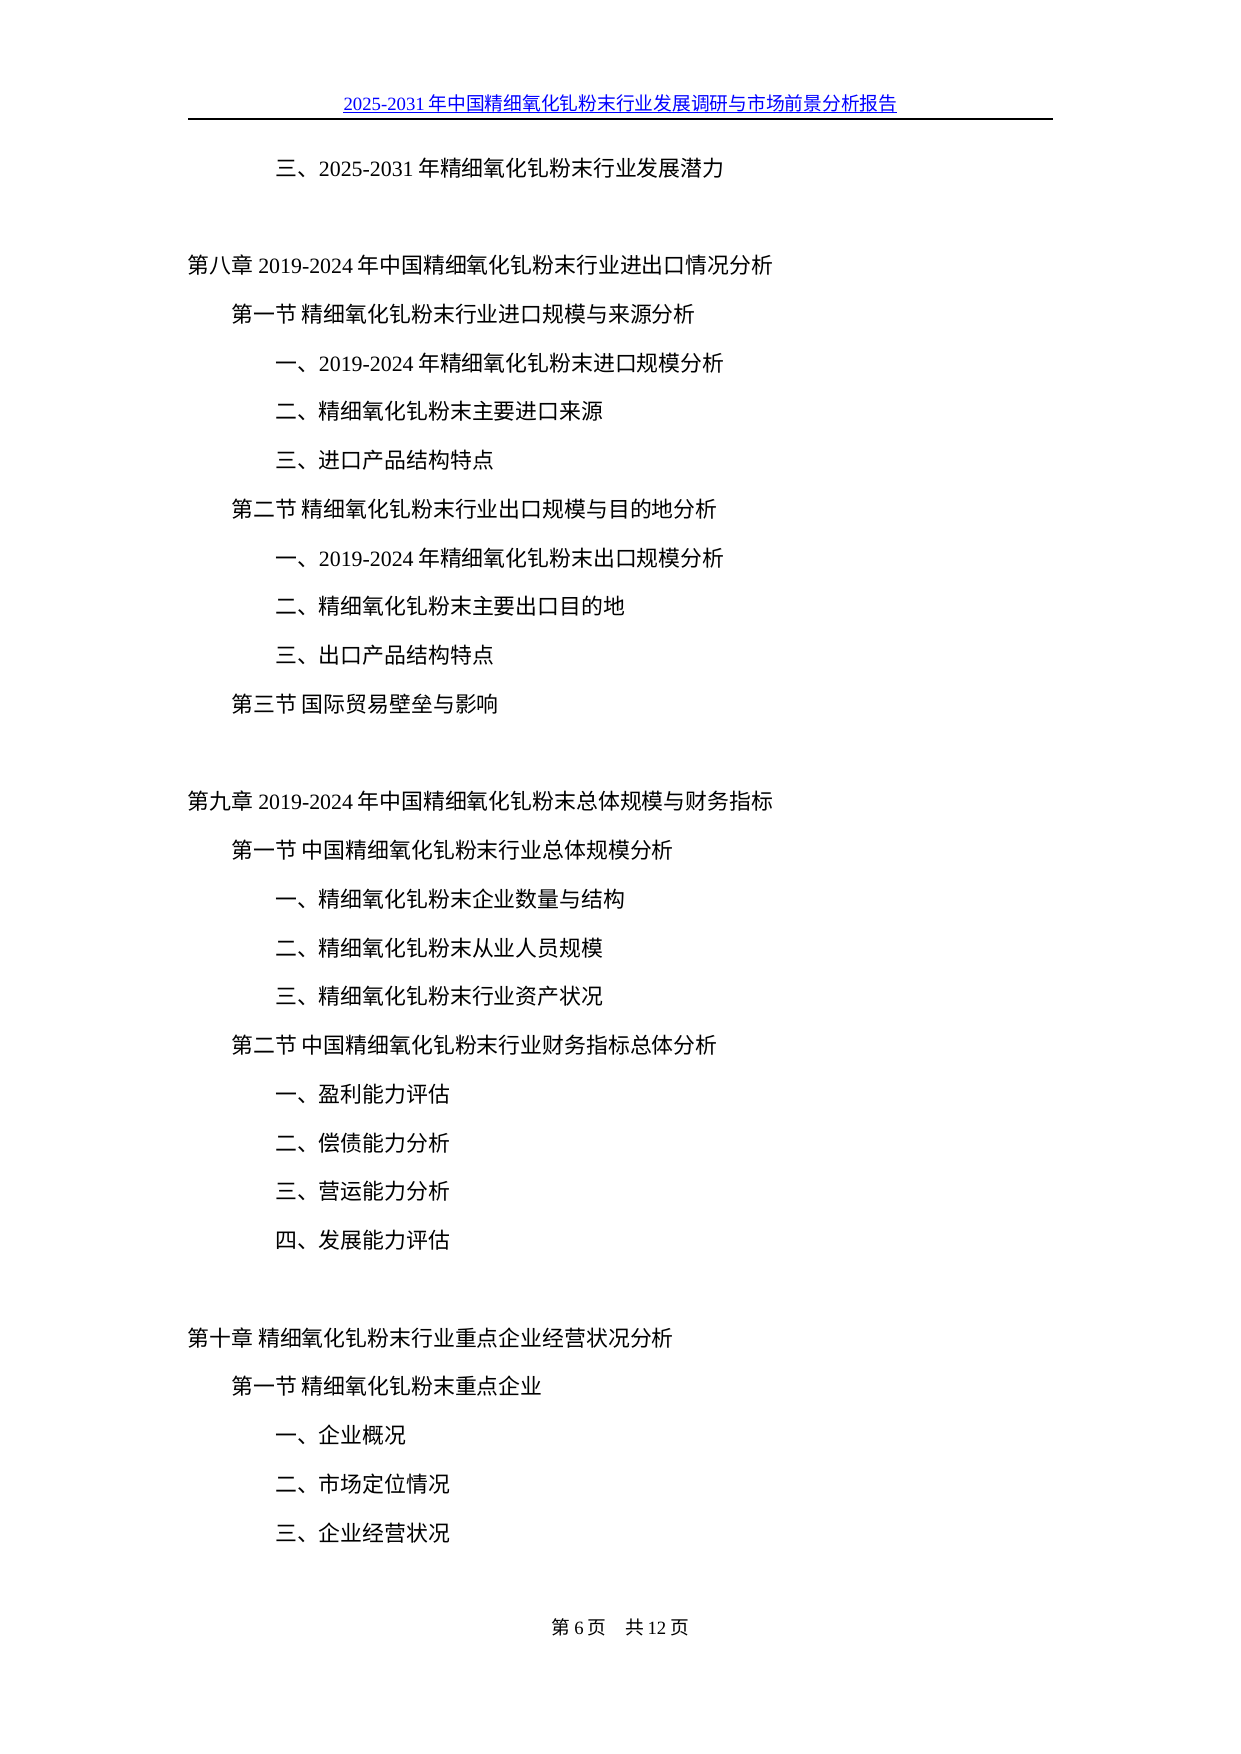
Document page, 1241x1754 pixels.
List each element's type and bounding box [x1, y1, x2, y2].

text [187, 150, 1053, 1548]
